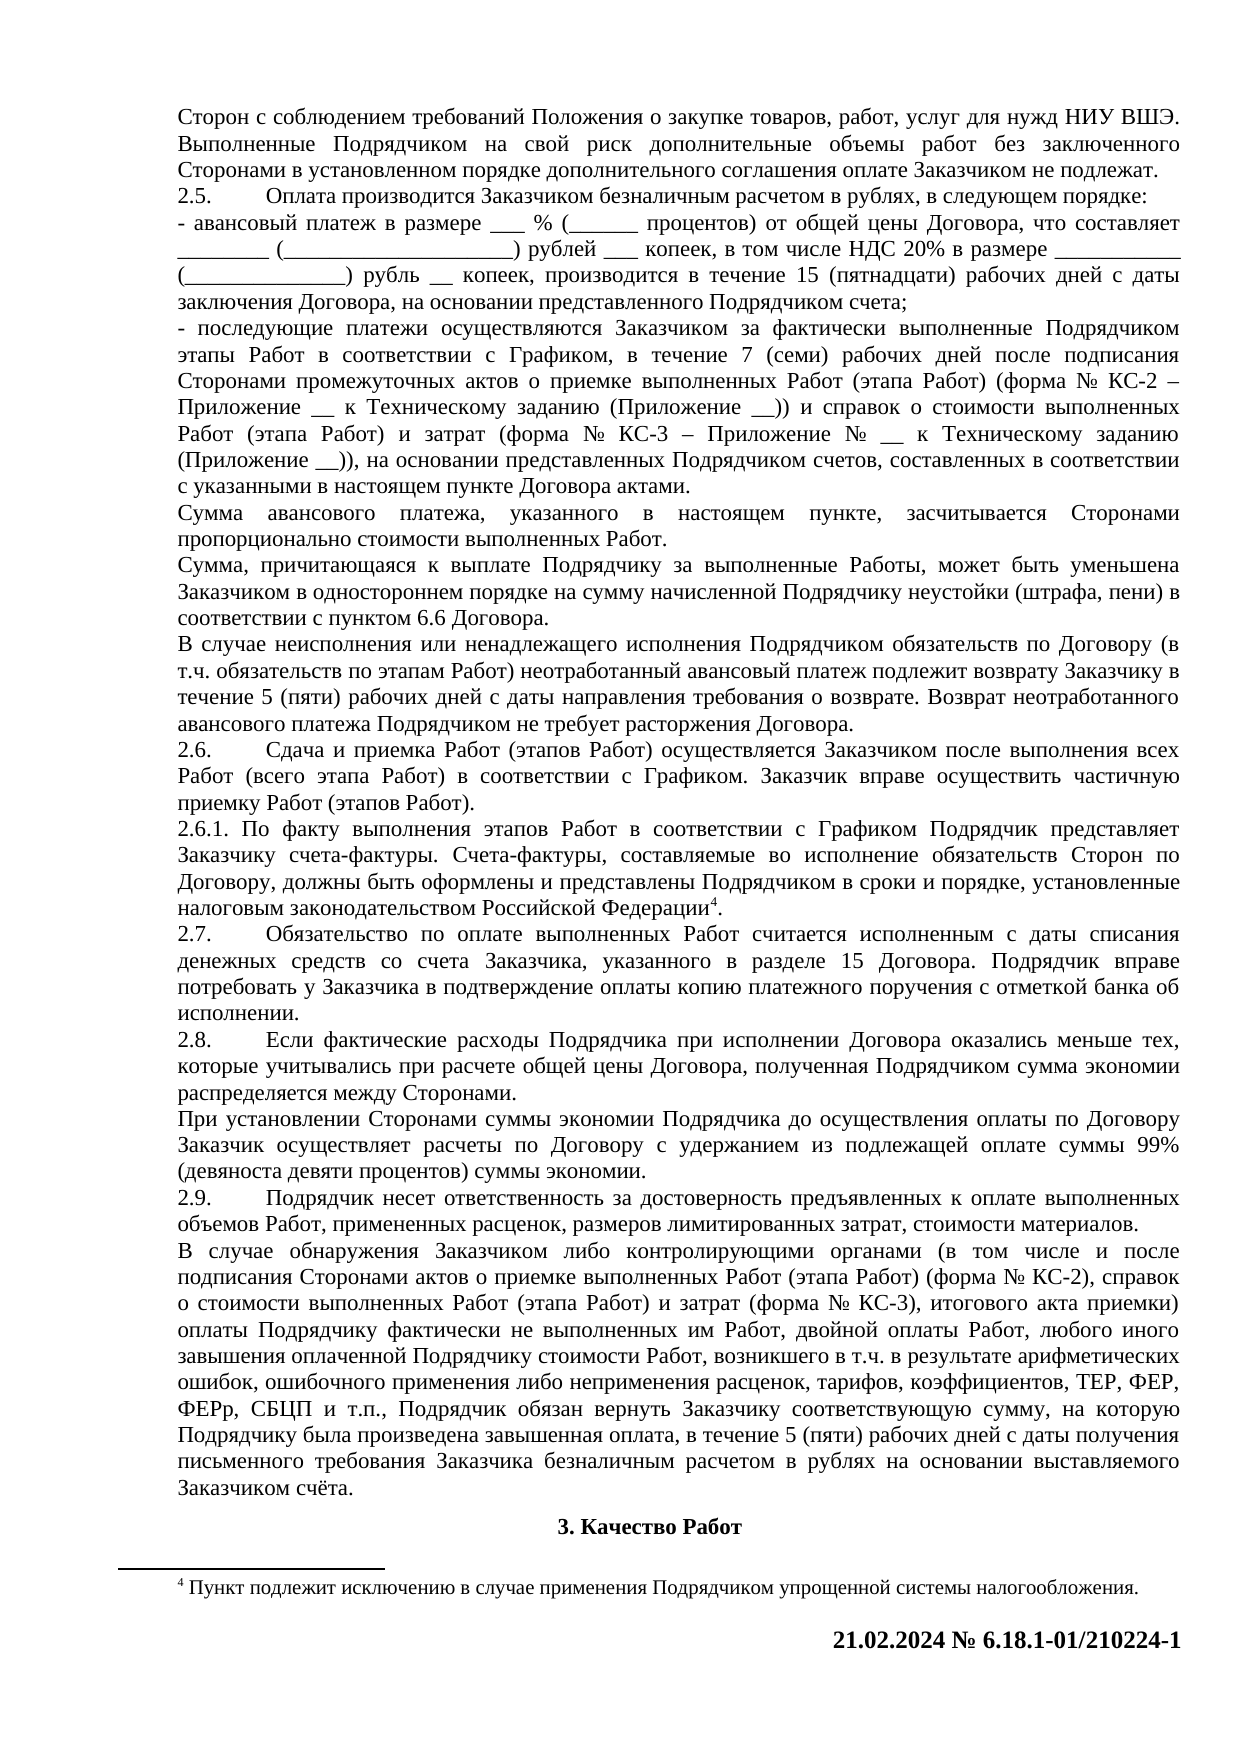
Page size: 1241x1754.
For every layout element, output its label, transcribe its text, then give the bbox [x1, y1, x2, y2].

text Сумма авансового платежа, указанного в настоящем пункте, засчитывается Сторонами пропорционально стоимости выполненных Работ. [177, 499, 1181, 551]
list Оплата производится Заказчиком безналичным расчетом в рублях, в следующем порядке: [177, 182, 1181, 209]
list Подрядчик несет ответственность за достоверность предъявленных к оплате выполненных объемов Работ, примененных расценок, размеров лимитированных затрат, стоимости материалов. [177, 1184, 1181, 1237]
list Если фактические расходы Подрядчика при исполнении Договора оказались меньше тех, которые учитывались при расчете общей цены Договора, полученная Подрядчиком сумма экономии распределяется между Сторонами. [177, 1026, 1181, 1105]
list Сдача и приемка Работ (этапов Работ) осуществляется Заказчиком после выполнения всех Работ (всего этапа Работ) в соответствии с Графиком. Заказчик вправе осуществить частичную приемку Работ (этапов Работ). [177, 736, 1181, 815]
text В случае неисполнения или ненадлежащего исполнения Подрядчиком обязательств по Договору (в т.ч. обязательств по этапам Работ) неотработанный авансовый платеж подлежит возврату Заказчику в течение 5 (пяти) рабочих дней с даты направления требования о возврате. Возврат неотработанного авансового платежа Подрядчиком не требует расторжения Договора. [177, 631, 1181, 736]
text 3. Качество Работ [118, 1513, 1181, 1539]
text - последующие платежи осуществляются Заказчиком за фактически выполненные Подрядчиком этапы Работ в соответствии с Графиком, в течение 7 (семи) рабочих дней после подписания Сторонами промежуточных актов о приемке выполненных Работ (этапа Работ) (форма № КС-2 – Приложение __ к Техническому заданию (Приложение __)) и справок о стоимости выполненных Работ (этапа Работ) и затрат (форма № КС-3 – Приложение № __ к Техническому заданию (Приложение __)), на основании представленных Подрядчиком счетов, составленных в соответствии с указанными в настоящем пункте Договора актами. [177, 314, 1181, 499]
text 2.6.1. По факту выполнения этапов Работ в соответствии с Графиком Подрядчик представляет Заказчику счета-фактуры. Счета-фактуры, составляемые во исполнение обязательств Сторон по Договору, должны быть оформлены и представлены Подрядчиком в сроки и порядке, установленные налоговым законодательством Российской Федерации. [177, 815, 1181, 920]
list Обязательство по оплате выполненных Работ считается исполненным с даты списания денежных средств со счета Заказчика, указанного в разделе 15 Договора. Подрядчик вправе потребовать у Заказчика в подтверждение оплаты копию платежного поручения с отметкой банка об исполнении. [177, 920, 1181, 1026]
text В случае обнаружения Заказчиком либо контролирующими органами (в том числе и после подписания Сторонами актов о приемке выполненных Работ (этапа Работ) (форма № КС-2), справок о стоимости выполненных Работ (этапа Работ) и затрат (форма № КС-3), итогового акта приемки) оплаты Подрядчику фактически не выполненных им Работ, двойной оплаты Работ, любого иного завышения оплаченной Подрядчику стоимости Работ, возникшего в т.ч. в результате арифметических ошибок, ошибочного применения либо неприменения расценок, тарифов, коэффициентов, ТЕР, ФЕР, ФЕРр, СБЦП и т.п., Подрядчик обязан вернуть Заказчику соответствующую сумму, на которую Подрядчику была произведена завышенная оплата, в течение 5 (пяти) рабочих дней с даты получения письменного требования Заказчика безналичным расчетом в рублях на основании выставляемого Заказчиком счёта. [177, 1237, 1181, 1500]
text При установлении Сторонами суммы экономии Подрядчика до осуществления оплаты по Договору Заказчик осуществляет расчеты по Договору с удержанием из подлежащей оплате суммы 99% (девяноста девяти процентов) суммы экономии. [177, 1105, 1181, 1184]
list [177, 103, 1181, 182]
text - авансовый платеж в размере ___ % (______ процентов) от общей цены Договора, что составляет ________ (____________________) рублей ___ копеек, в том числе НДС 20% в размере ___________ (______________) рубль __ копеек, производится в течение 15 (пятнадцати) рабочих дней с даты заключения Договора, на основании представленного Подрядчиком счета; [177, 209, 1181, 314]
text Сумма, причитающаяся к выплате Подрядчику за выполненные Работы, может быть уменьшена Заказчиком в одностороннем порядке на сумму начисленной Подрядчику неустойки (штрафа, пени) в соответствии с пунктом 6.6 Договора. [177, 551, 1181, 631]
